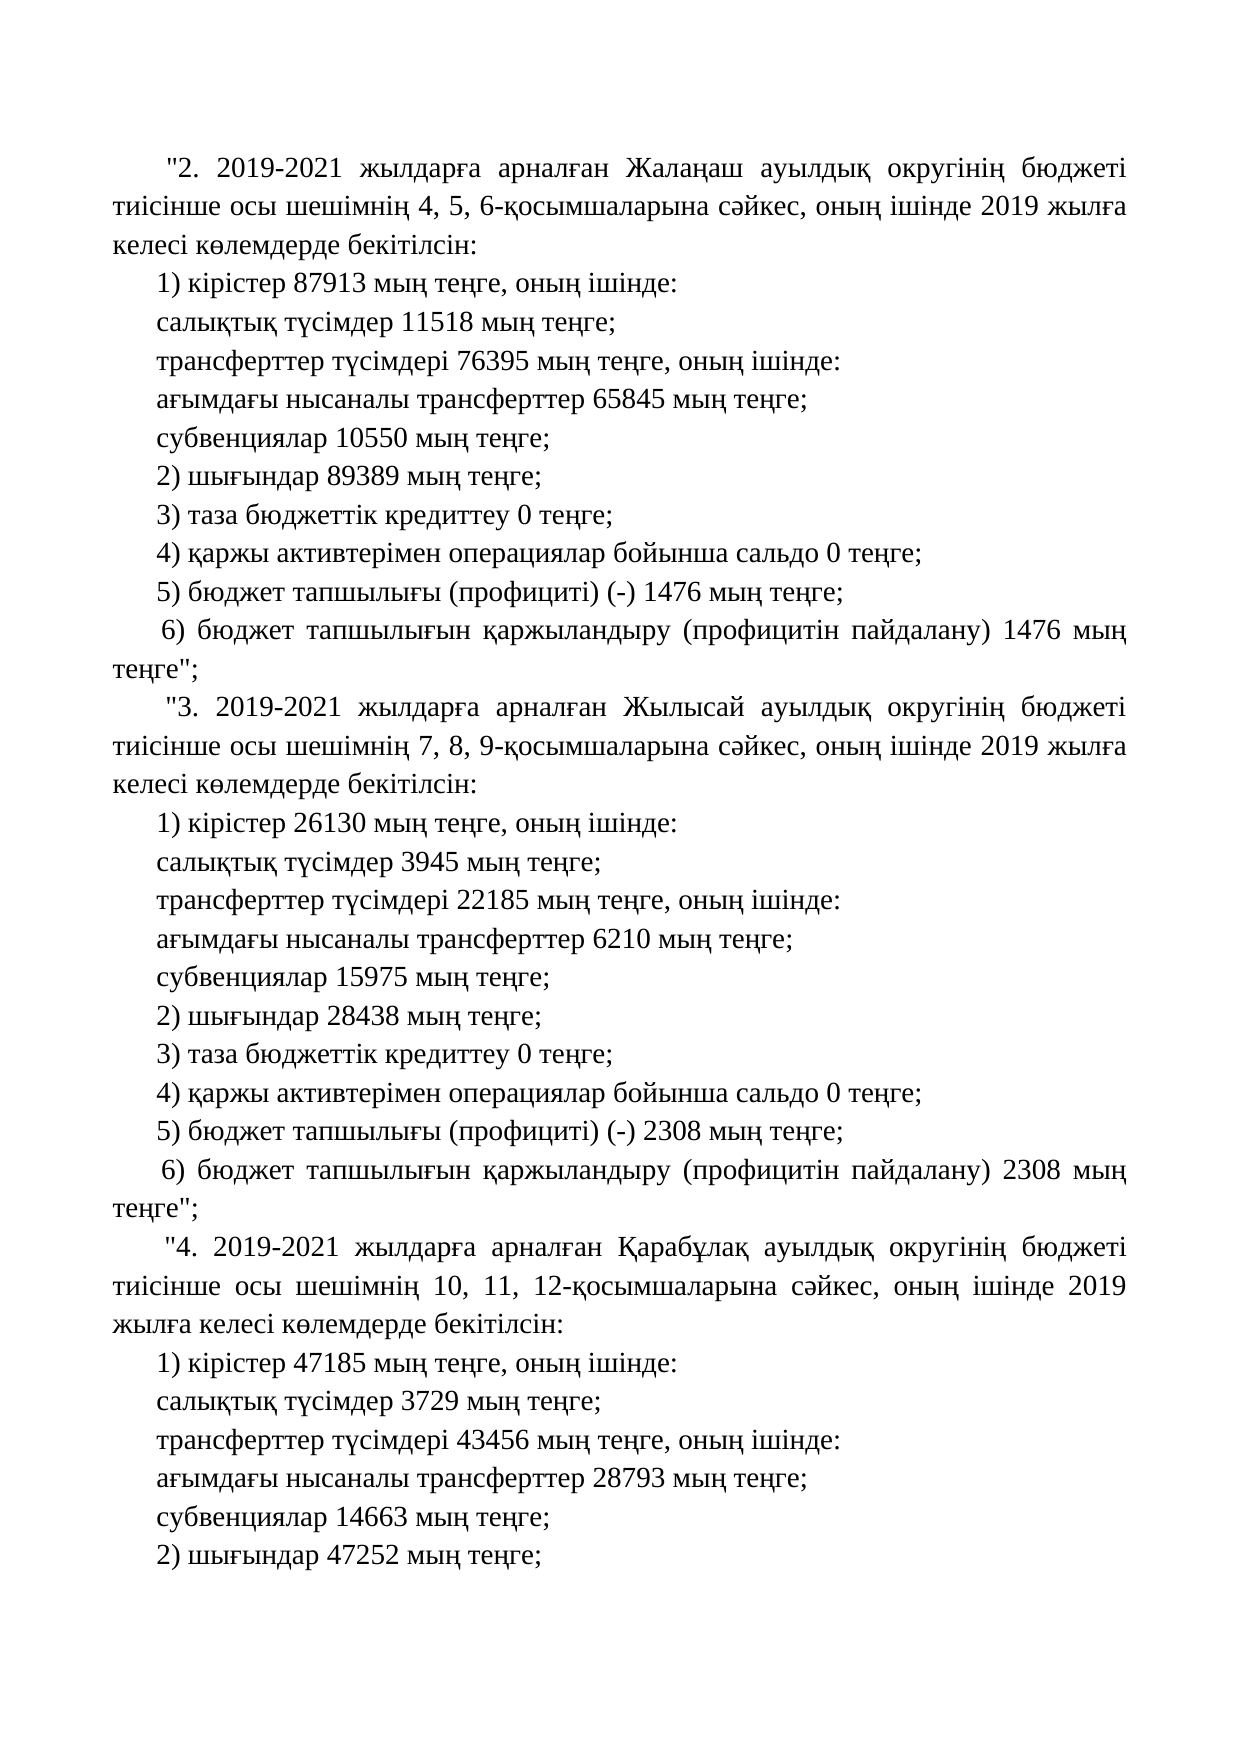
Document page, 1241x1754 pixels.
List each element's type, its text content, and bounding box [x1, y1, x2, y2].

text 2) шығындар 28438 мың теңге; [112, 998, 1128, 1031]
text субвенциялар 14663 мың теңге; [112, 1499, 1128, 1532]
text 6) бюджет тапшылығын қаржыландыру (профицитін пайдалану) 1476 мың теңге"; [112, 612, 1128, 684]
text "2. 2019-2021 жылдарға арналған Жалаңаш ауылдық округінің бюджеті тиісінше осы шешімнің 4, 5, 6-қосымшаларына сәйкес, оның ішінде 2019 жылға келесі көлемдерде бекітілсін: [112, 150, 1128, 261]
text 6) бюджет тапшылығын қаржыландыру (профицитін пайдалану) 2308 мың теңге"; [112, 1152, 1128, 1224]
text субвенциялар 10550 мың теңге; [112, 420, 1128, 453]
text 5) бюджет тапшылығы (профициті) (-) 1476 мың теңге; [112, 574, 1128, 607]
text 2) шығындар 89389 мың теңге; [112, 458, 1128, 492]
text 4) қаржы активтерімен операциялар бойынша сальдо 0 теңге; [112, 1075, 1128, 1108]
text 1) кірістер 87913 мың теңге, оның ішінде: [112, 266, 1128, 299]
text "4. 2019-2021 жылдарға арналған Қарабұлақ ауылдық округінің бюджеті тиісінше осы шешімнің 10, 11, 12-қосымшаларына сәйкес, оның ішінде 2019 жылға келесі көлемдерде бекітілсін: [112, 1229, 1128, 1340]
text 5) бюджет тапшылығы (профициті) (-) 2308 мың теңге; [112, 1113, 1128, 1147]
text трансферттер түсімдері 22185 мың теңге, оның ішінде: [112, 882, 1128, 916]
text ағымдағы нысаналы трансферттер 6210 мың теңге; [112, 921, 1128, 954]
text салықтық түсімдер 11518 мың теңге; [112, 304, 1128, 338]
text трансферттер түсімдері 43456 мың теңге, оның ішінде: [112, 1422, 1128, 1455]
text салықтық түсімдер 3729 мың теңге; [112, 1383, 1128, 1417]
text 4) қаржы активтерімен операциялар бойынша сальдо 0 теңге; [112, 535, 1128, 569]
text ағымдағы нысаналы трансферттер 65845 мың теңге; [112, 381, 1128, 415]
text "3. 2019-2021 жылдарға арналған Жылысай ауылдық округінің бюджеті тиісінше осы шешімнің 7, 8, 9-қосымшаларына сәйкес, оның ішінде 2019 жылға келесі көлемдерде бекітілсін: [112, 689, 1128, 800]
text салықтық түсімдер 3945 мың теңге; [112, 844, 1128, 877]
text ағымдағы нысаналы трансферттер 28793 мың теңге; [112, 1460, 1128, 1494]
text трансферттер түсімдері 76395 мың теңге, оның ішінде: [112, 343, 1128, 376]
text субвенциялар 15975 мың теңге; [112, 959, 1128, 993]
text 3) таза бюджеттік кредиттеу 0 теңге; [112, 497, 1128, 530]
text 3) таза бюджеттік кредиттеу 0 теңге; [112, 1036, 1128, 1070]
text 2) шығындар 47252 мың теңге; [112, 1537, 1128, 1571]
text 1) кірістер 47185 мың теңге, оның ішінде: [112, 1345, 1128, 1378]
text 1) кірістер 26130 мың теңге, оның ішінде: [112, 805, 1128, 839]
